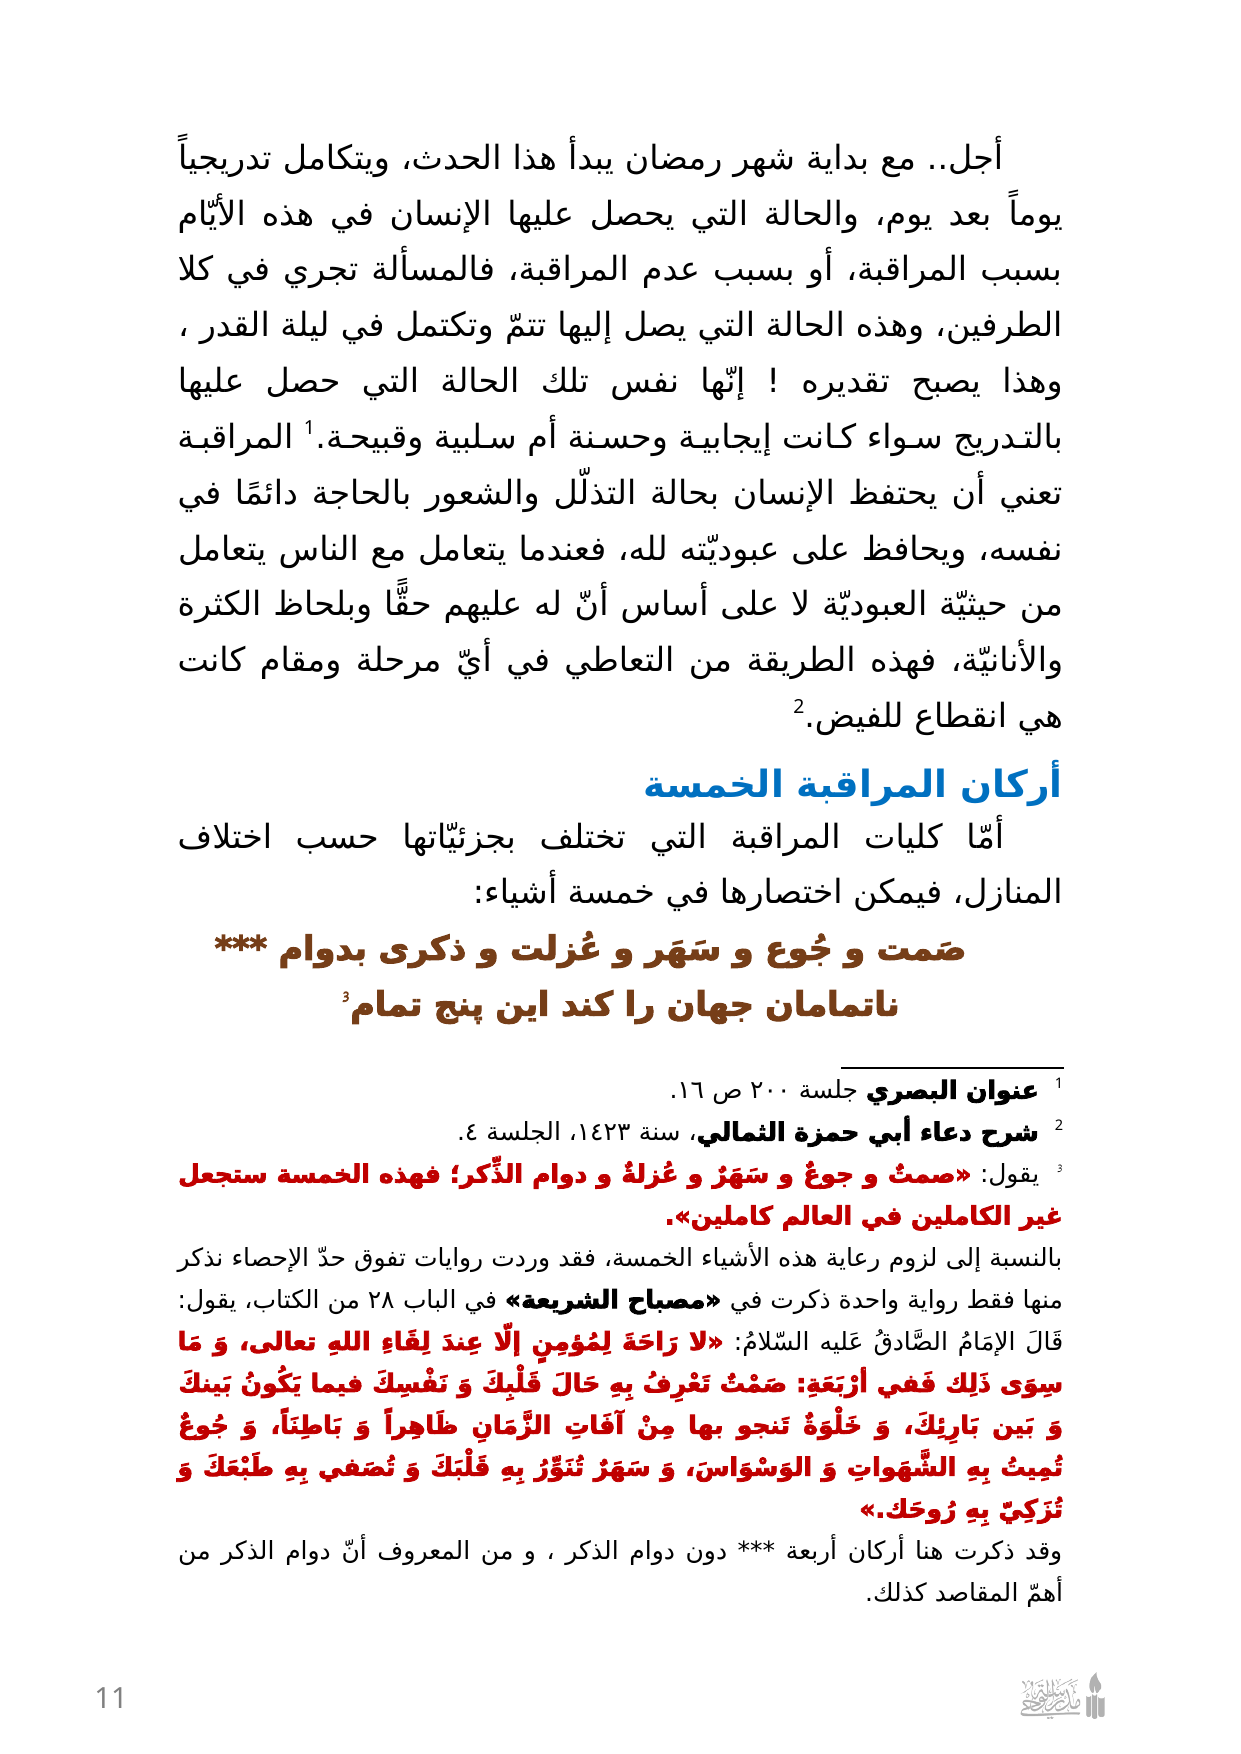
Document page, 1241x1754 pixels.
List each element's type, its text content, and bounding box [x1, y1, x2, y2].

title أركان المراقبة الخمسة [177, 762, 1063, 806]
text أجل.. مع بداية شهر رمضان يبدأ هذا الحدث، ويتكامل تدريجياً يوماً بعد يوم، والحالة التي يحصل عليها الإنسان في هذه الأيّام بسبب المراقبة، أو بسبب عدم المراقبة، فالمسألة تجري في كلا الطرفين، وهذه الحالة التي يصل إليها تتمّ وتكتمل في ليلة القدر ، وهذا يصبح تقديره ! إنّها نفس تلك الحالة التي حصل عليها بالتدريج سواء كانت إيجابية وحسنة أم سلبية وقبيحة. المراقبة تعني أن يحتفظ الإنسان بحالة التذلّل والشعور بالحاجة دائمًا في نفسه، ويحافظ على عبوديّته لله، فعندما يتعامل مع الناس يتعامل من حيثيّة العبوديّة لا على أساس أنّ له عليهم حقًّا وبلحاظ الكثرة والأنانيّة، فهذه الطريقة من التعاطي في أيّ مرحلة ومقام كانت هي انقطاع للفيض. [177, 136, 1063, 750]
text أمّا كليات المراقبة التي تختلف بجزئيّاتها حسب اختلاف المنازل، فيمكن اختصارها في خمسة أشياء: [177, 815, 1063, 926]
picture [1020, 1672, 1105, 1719]
text صَمت و جُوع و سَهَر و عُزلت و ذكرى بدوام *** ناتمامان جهان را كند اين پنج تمام [177, 926, 1063, 1038]
